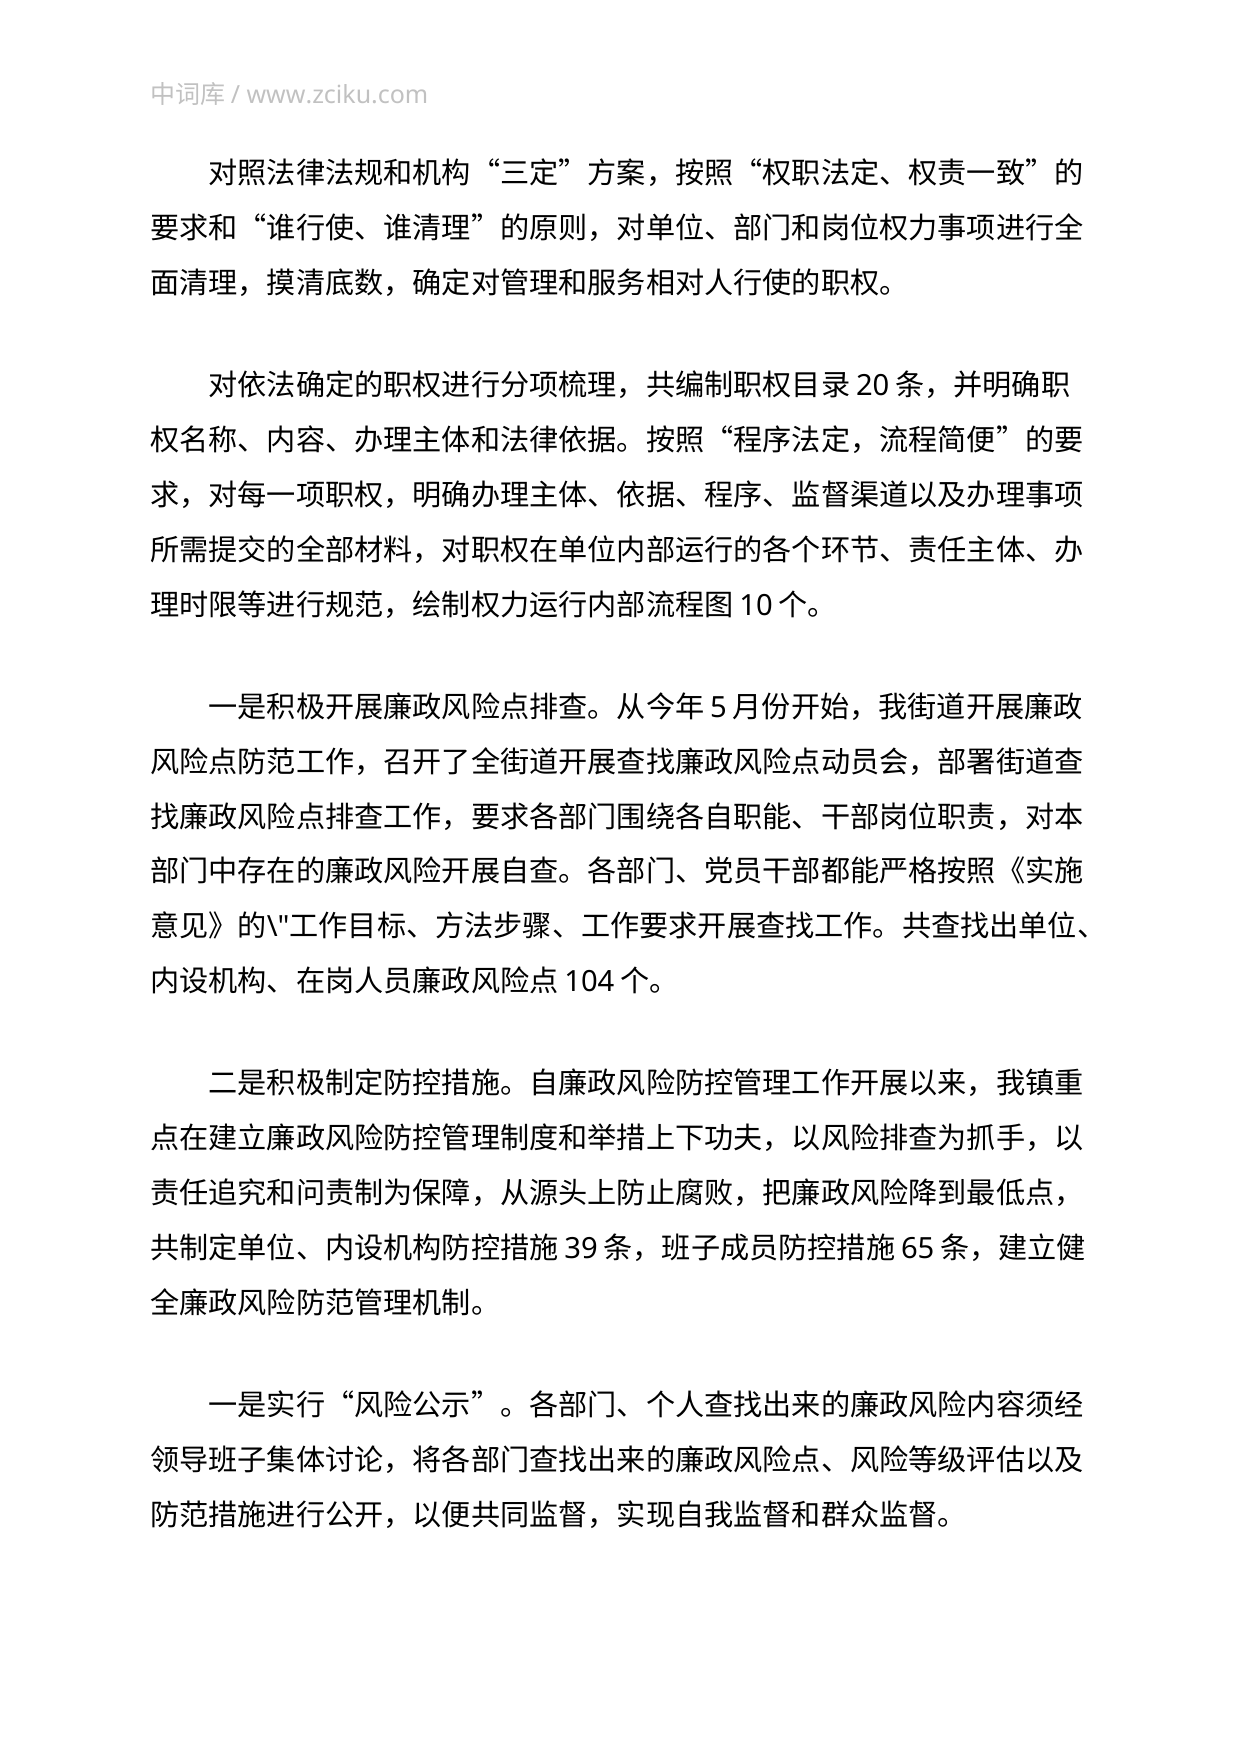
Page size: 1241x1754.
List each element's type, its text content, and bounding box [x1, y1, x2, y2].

text 二是积极制定防控措施。自廉政风险防控管理工作开展以来，我镇重点在建立廉政风险防控管理制度和举措上下功夫，以风险排查为抓手，以责任追究和问责制为保障，从源头上防止腐败，把廉政风险降到最低点，共制定单位、内设机构防控措施39条，班子成员防控措施65条，建立健全廉政风险防范管理机制。 [150, 1060, 1090, 1322]
text 对依法确定的职权进行分项梳理，共编制职权目录20条，并明确职权名称、内容、办理主体和法律依据。按照“程序法定，流程简便”的要求，对每一项职权，明确办理主体、依据、程序、监督渠道以及办理事项所需提交的全部材料，对职权在单位内部运行的各个环节、责任主体、办理时限等进行规范，绘制权力运行内部流程图10个。 [150, 362, 1090, 624]
text 对照法律法规和机构“三定”方案，按照“权职法定、权责一致”的要求和“谁行使、谁清理”的原则，对单位、部门和岗位权力事项进行全面清理，摸清底数，确定对管理和服务相对人行使的职权。 [150, 150, 1090, 302]
text 一是积极开展廉政风险点排查。从今年5月份开始，我街道开展廉政风险点防范工作，召开了全街道开展查找廉政风险点动员会，部署街道查找廉政风险点排查工作，要求各部门围绕各自职能、干部岗位职责，对本部门中存在的廉政风险开展自查。各部门、党员干部都能严格按照《实施意见》的\"工作目标、方法步骤、工作要求开展查找工作。共查找出单位、内设机构、在岗人员廉政风险点104个。 [150, 683, 1090, 1000]
text 一是实行“风险公示”。各部门、个人查找出来的廉政风险内容须经领导班子集体讨论，将各部门查找出来的廉政风险点、风险等级评估以及防范措施进行公开，以便共同监督，实现自我监督和群众监督。 [150, 1381, 1090, 1533]
